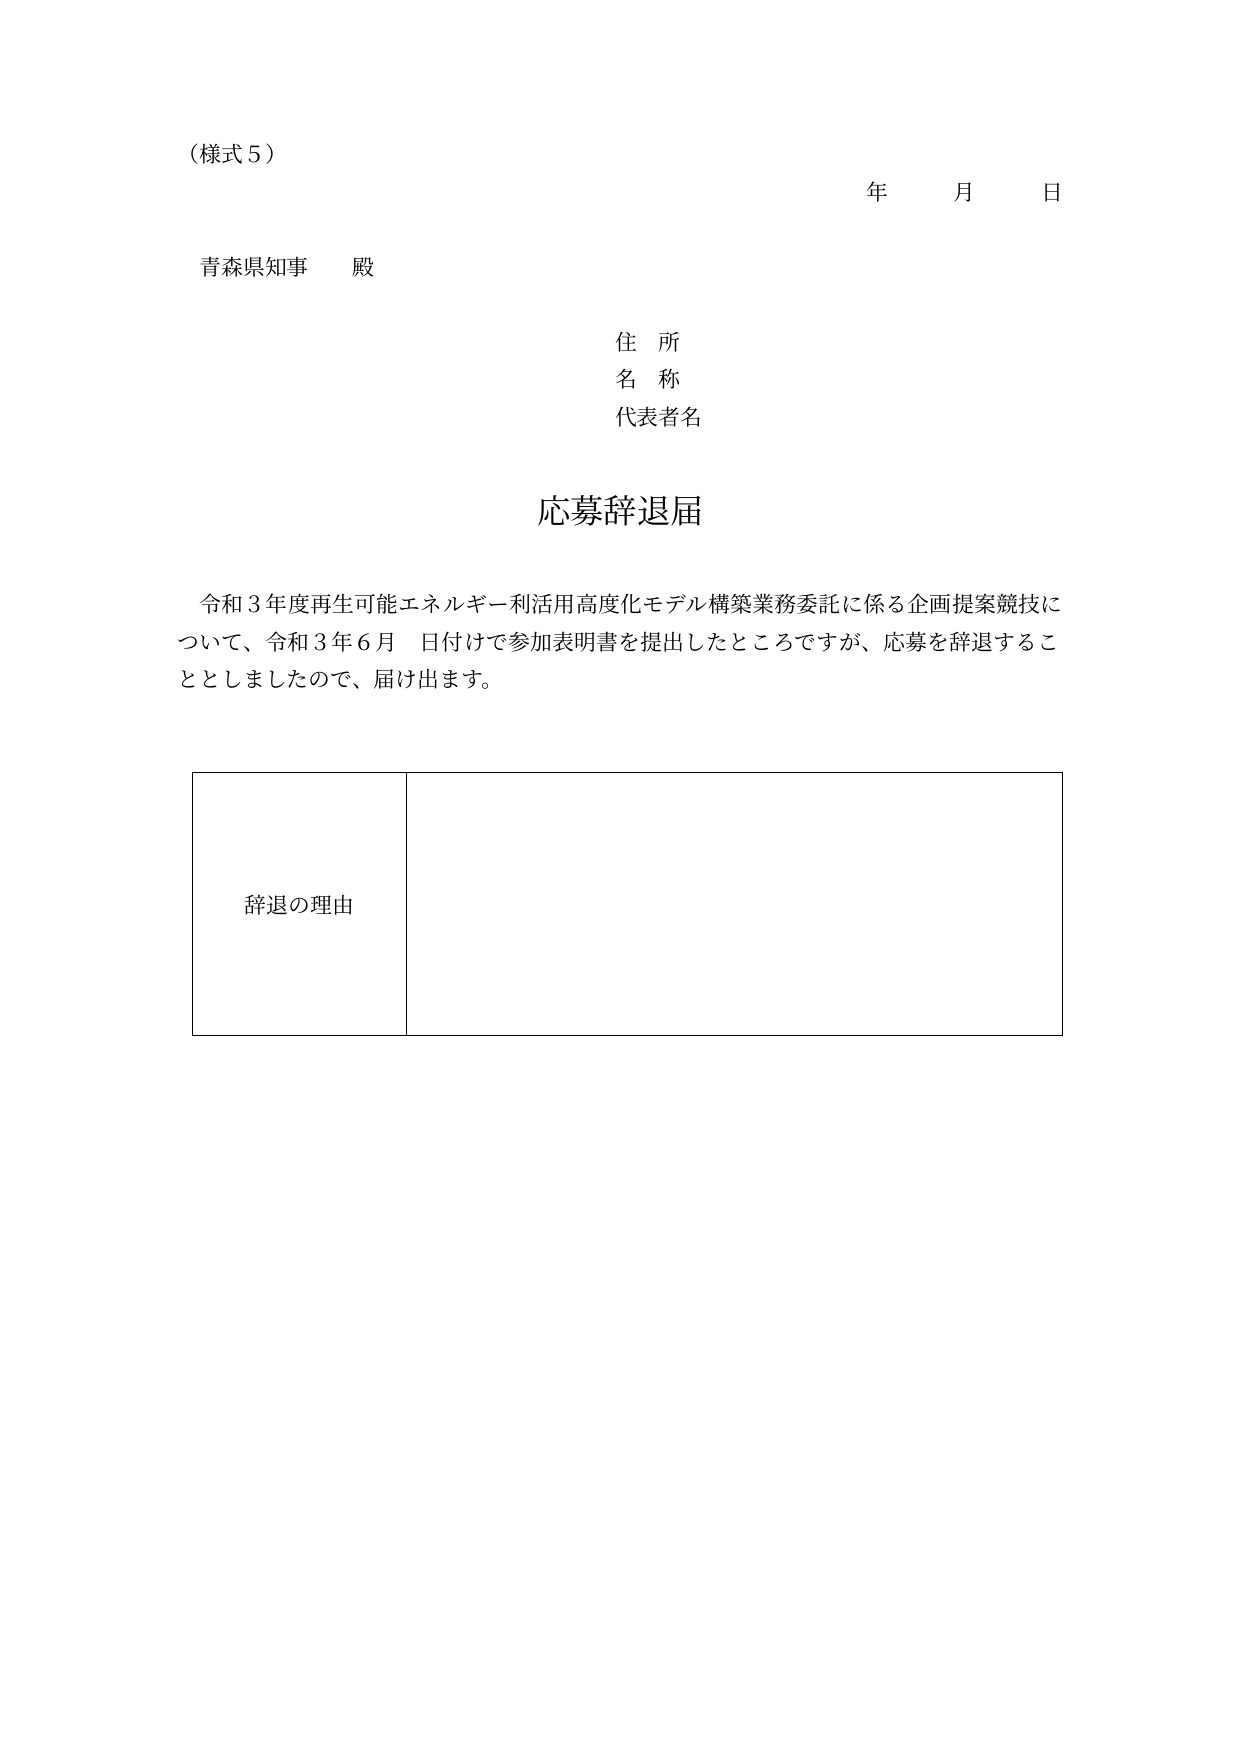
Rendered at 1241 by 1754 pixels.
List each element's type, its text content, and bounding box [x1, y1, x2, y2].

text （様式５） [177, 134, 1063, 172]
table_header 辞退の理由 [193, 773, 406, 1035]
text 名称 [177, 359, 1063, 397]
text 年 月 日 [177, 172, 1063, 209]
text 住所 [177, 322, 1063, 359]
text 代表者名 [177, 397, 1063, 434]
text 応募辞退届 [177, 472, 1063, 547]
text 青森県知事 殿 [177, 247, 1063, 284]
table_header [407, 773, 1062, 1035]
text 令和３年度再生可能エネルギー利活用高度化モデル構築業務委託に係る企画提案競技について、令和３年６月 日付けで参加表明書を提出したところですが、応募を辞退することとしましたので、届け出ます。 [177, 584, 1063, 697]
